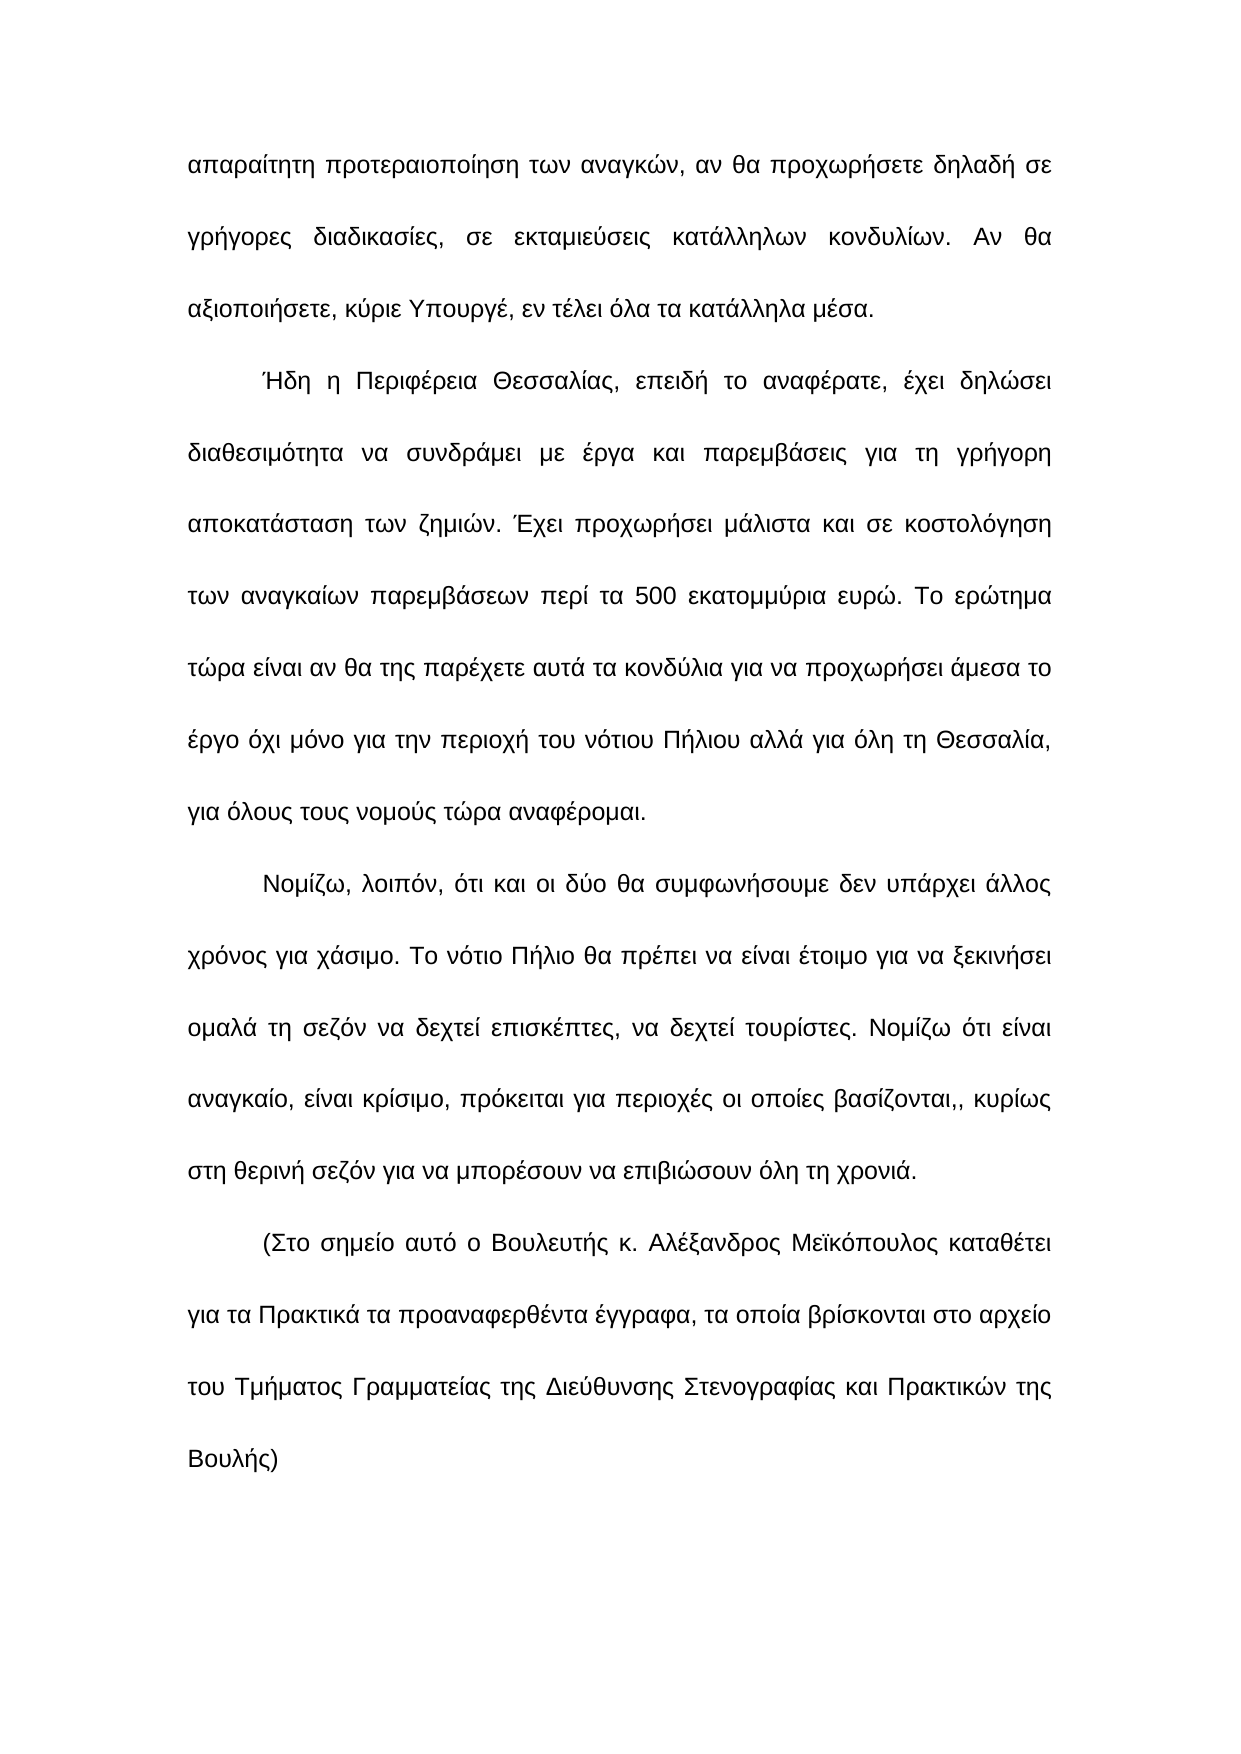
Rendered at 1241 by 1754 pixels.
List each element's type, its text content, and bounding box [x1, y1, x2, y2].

text (Στο σημείο αυτό ο Βουλευτής κ. Αλέξανδρος Μεϊκόπουλος καταθέτει για τα Πρακτικά τα προαναφερθέντα έγγραφα, τα οποία βρίσκονται στο αρχείο του Τμήματος Γραμματείας της Διεύθυνσης Στενογραφίας και Πρακτικών της Βουλής) [187, 1228, 1053, 1472]
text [187, 150, 1053, 322]
text Νομίζω, λοιπόν, ότι και οι δύο θα συμφωνήσουμε δεν υπάρχει άλλος χρόνος για χάσιμο. Το νότιο Πήλιο θα πρέπει να είναι έτοιμο για να ξεκινήσει ομαλά τη σεζόν να δεχτεί επισκέπτες, να δεχτεί τουρίστες. Νομίζω ότι είναι αναγκαίο, είναι κρίσιμο, πρόκειται για περιοχές οι οποίες βασίζονται,, κυρίως στη θερινή σεζόν για να μπορέσουν να επιβιώσουν όλη τη χρονιά. [187, 869, 1053, 1185]
text Ήδη η Περιφέρεια Θεσσαλίας, επειδή το αναφέρατε, έχει δηλώσει διαθεσιμότητα να συνδράμει με έργα και παρεμβάσεις για τη γρήγορη αποκατάσταση των ζημιών. Έχει προχωρήσει μάλιστα και σε κοστολόγηση των αναγκαίων παρεμβάσεων περί τα 500 εκατομμύρια ευρώ. Το ερώτημα τώρα είναι αν θα της παρέχετε αυτά τα κονδύλια για να προχωρήσει άμεσα το έργο όχι μόνο για την περιοχή του νότιου Πήλιου αλλά για όλη τη Θεσσαλία, για όλους τους νομούς τώρα αναφέρομαι. [187, 366, 1053, 826]
